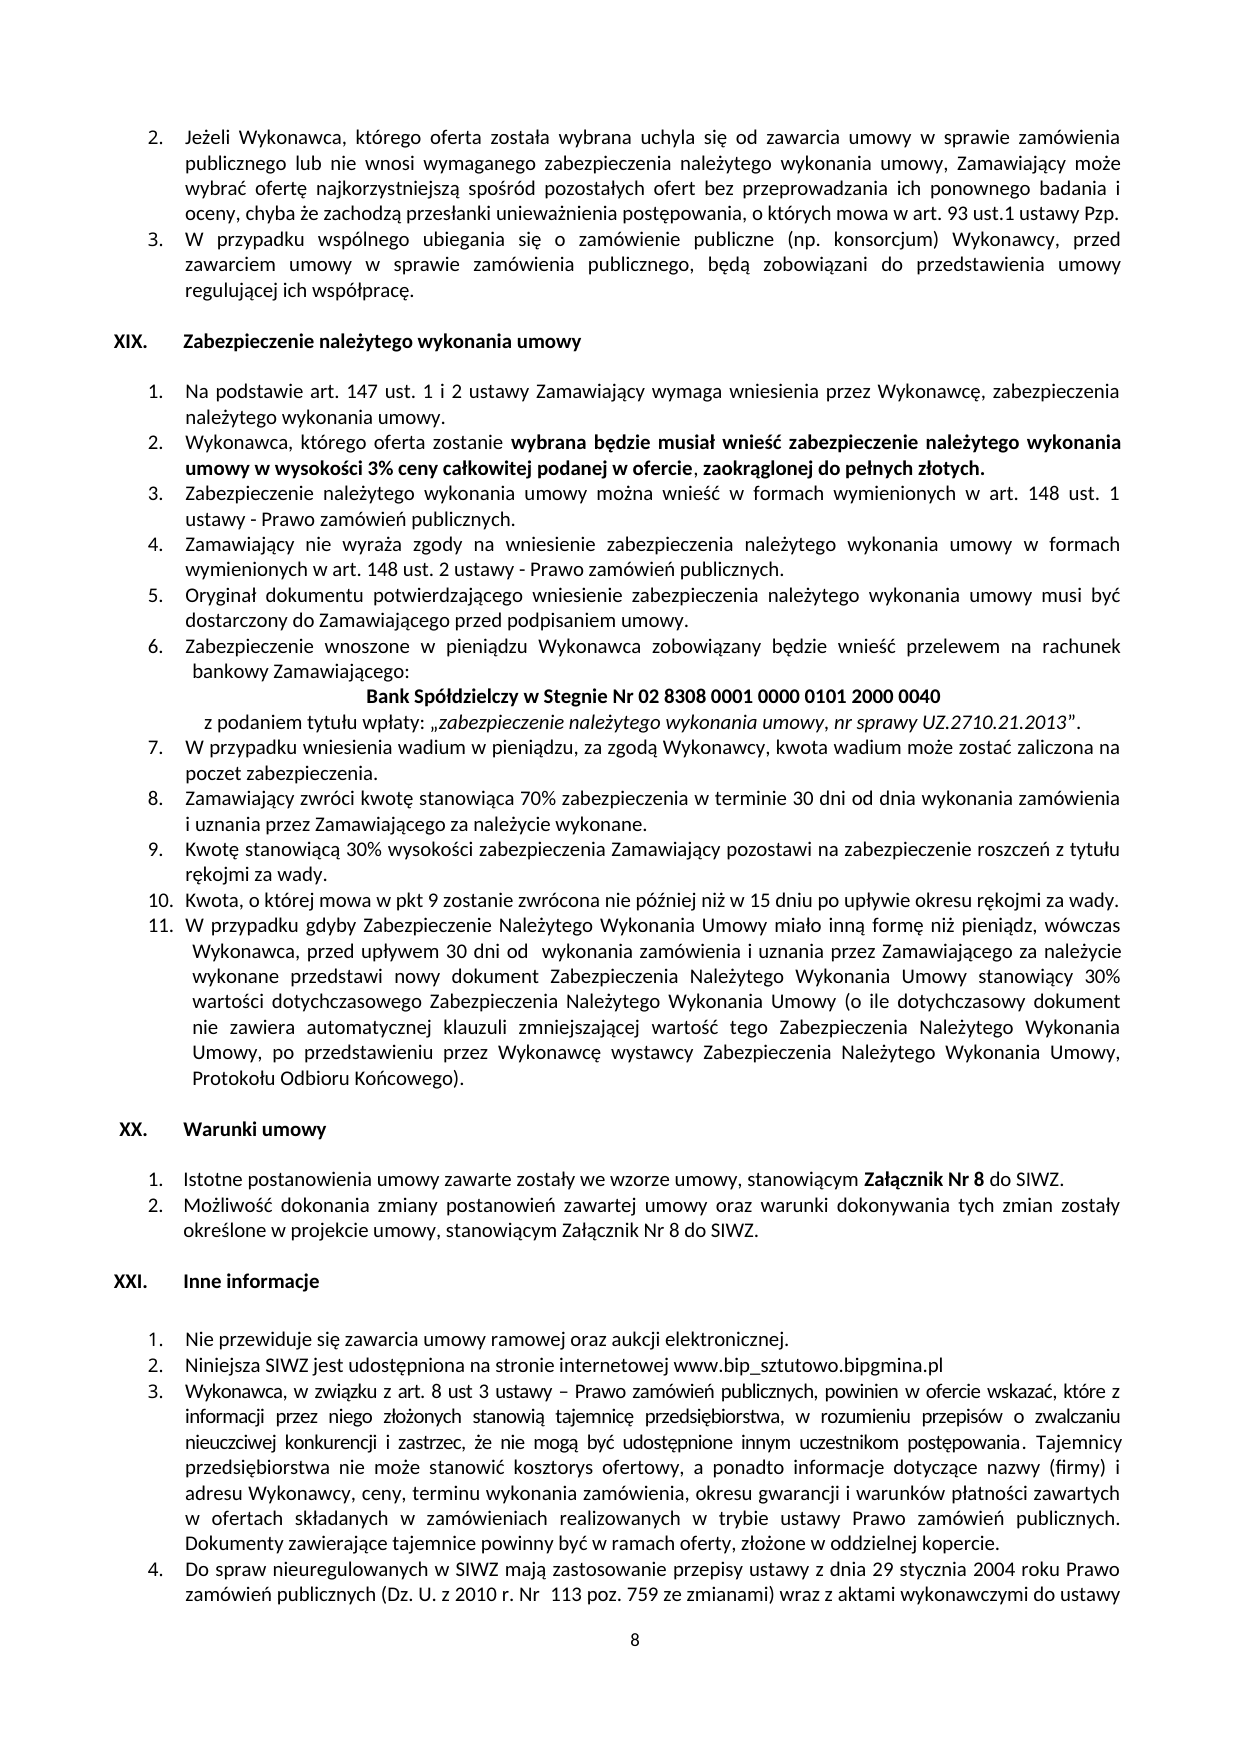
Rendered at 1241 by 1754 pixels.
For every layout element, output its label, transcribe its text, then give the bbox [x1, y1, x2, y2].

list Zabezpieczenie należytego wykonania umowy można wnieść w formach wymienionych w art. 148 ust. 1 ustawy - Prawo zamówień publicznych. [148, 480, 1122, 531]
text z podaniem tytułu wpłaty: „zabezpieczenie należytego wykonania umowy, nr sprawy UZ.2710.21.2013”. [204, 709, 1122, 734]
list Niniejsza SIWZ jest udostępniona na stronie internetowej www.bip_sztutowo.bipgmina.pl [148, 1352, 1122, 1378]
list Zabezpieczenie wnoszone w pieniądzu Wykonawca zobowiązany będzie wnieść przelewem na rachunek bankowy Zamawiającego: [148, 633, 1122, 684]
list W przypadku gdyby Zabezpieczenie Należytego Wykonania Umowy miało inną formę niż pieniądz, wówczas Wykonawca, przed upływem 30 dni od wykonania zamówienia i uznania przez Zamawiającego za należycie wykonane przedstawi nowy dokument Zabezpieczenia Należytego Wykonania Umowy stanowiący 30% wartości dotychczasowego Zabezpieczenia Należytego Wykonania Umowy (o ile dotychczasowy dokument nie zawiera automatycznej klauzuli zmniejszającej wartość tego Zabezpieczenia Należytego Wykonania Umowy, po przedstawieniu przez Wykonawcę wystawcy Zabezpieczenia Należytego Wykonania Umowy, Protokołu Odbioru Końcowego). [148, 912, 1122, 1090]
list Na podstawie art. 147 ust. 1 i 2 ustawy Zamawiający wymaga wniesienia przez Wykonawcę, zabezpieczenia należytego wykonania umowy. [148, 379, 1122, 429]
list W przypadku wniesienia wadium w pieniądzu, za zgodą Wykonawcy, kwota wadium może zostać zaliczona na poczet zabezpieczenia. [148, 734, 1122, 785]
list Jeżeli Wykonawca, którego oferta została wybrana uchyla się od zawarcia umowy w sprawie zamówienia publicznego lub nie wnosi wymaganego zabezpieczenia należytego wykonania umowy, Zamawiający może wybrać ofertę najkorzystniejszą spośród pozostałych ofert bez przeprowadzania ich ponownego badania i oceny, chyba że zachodzą przesłanki unieważnienia postępowania, o których mowa w art. 93 ust.1 ustawy Pzp. [148, 124, 1122, 226]
list Kwotę stanowiącą 30% wysokości zabezpieczenia Zamawiający pozostawi na zabezpieczenie roszczeń z tytułu rękojmi za wady. [148, 836, 1122, 887]
list Możliwość dokonania zmiany postanowień zawartej umowy oraz warunki dokonywania tych zmian zostały określone w projekcie umowy, stanowiącym Załącznik Nr 8 do SIWZ. [148, 1192, 1122, 1243]
list Wykonawca, w związku z art. 8 ust 3 ustawy – Prawo zamówień publicznych, powinien w ofercie wskazać, które z informacji przez niego złożonych stanowią tajemnicę przedsiębiorstwa, w rozumieniu przepisów o zwalczaniu nieuczciwej konkurencji i zastrzec, że nie mogą być udostępnione innym uczestnikom postępowania. Tajemnicy przedsiębiorstwa nie może stanowić kosztorys ofertowy, a ponadto informacje dotyczące nazwy (firmy) i adresu Wykonawcy, ceny, terminu wykonania zamówienia, okresu gwarancji i warunków płatności zawartych w ofertach składanych w zamówieniach realizowanych w trybie ustawy Prawo zamówień publicznych. Dokumenty zawierające tajemnice powinny być w ramach oferty, złożone w oddzielnej kopercie. [148, 1378, 1122, 1556]
list Istotne postanowienia umowy zawarte zostały we wzorze umowy, stanowiącym Załącznik Nr 8 do SIWZ. [148, 1167, 1122, 1192]
list Wykonawca, którego oferta zostanie wybrana będzie musiał wnieść zabezpieczenie należytego wykonania umowy w wysokości 3% ceny całkowitej podanej w ofercie, zaokrąglonej do pełnych złotych. [148, 429, 1122, 480]
list W przypadku wspólnego ubiegania się o zamówienie publiczne (np. konsorcjum) Wykonawcy, przed zawarciem umowy w sprawie zamówienia publicznego, będą zobowiązani do przedstawienia umowy regulującej ich współpracę. [148, 226, 1122, 302]
list Warunki umowy [148, 1116, 1177, 1141]
list Zamawiający zwróci kwotę stanowiąca 70% zabezpieczenia w terminie 30 dni od dnia wykonania zamówienia i uznania przez Zamawiającego za należycie wykonane. [148, 785, 1122, 836]
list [148, 1556, 1122, 1607]
text Bank Spółdzielczy w Stegnie Nr 02 8308 0001 0000 0101 2000 0040 [185, 684, 1122, 709]
list Oryginał dokumentu potwierdzającego wniesienie zabezpieczenia należytego wykonania umowy musi być dostarczony do Zamawiającego przed podpisaniem umowy. [148, 582, 1122, 633]
list Zamawiający nie wyraża zgody na wniesienie zabezpieczenia należytego wykonania umowy w formach wymienionych w art. 148 ust. 2 ustawy - Prawo zamówień publicznych. [148, 531, 1122, 582]
list Kwota, o której mowa w pkt 9 zostanie zwrócona nie później niż w 15 dniu po upływie okresu rękojmi za wady. [148, 887, 1122, 912]
list Zabezpieczenie należytego wykonania umowy [148, 328, 1122, 353]
list Nie przewiduje się zawarcia umowy ramowej oraz aukcji elektronicznej. [148, 1327, 1122, 1352]
list Inne informacje [148, 1268, 1122, 1294]
